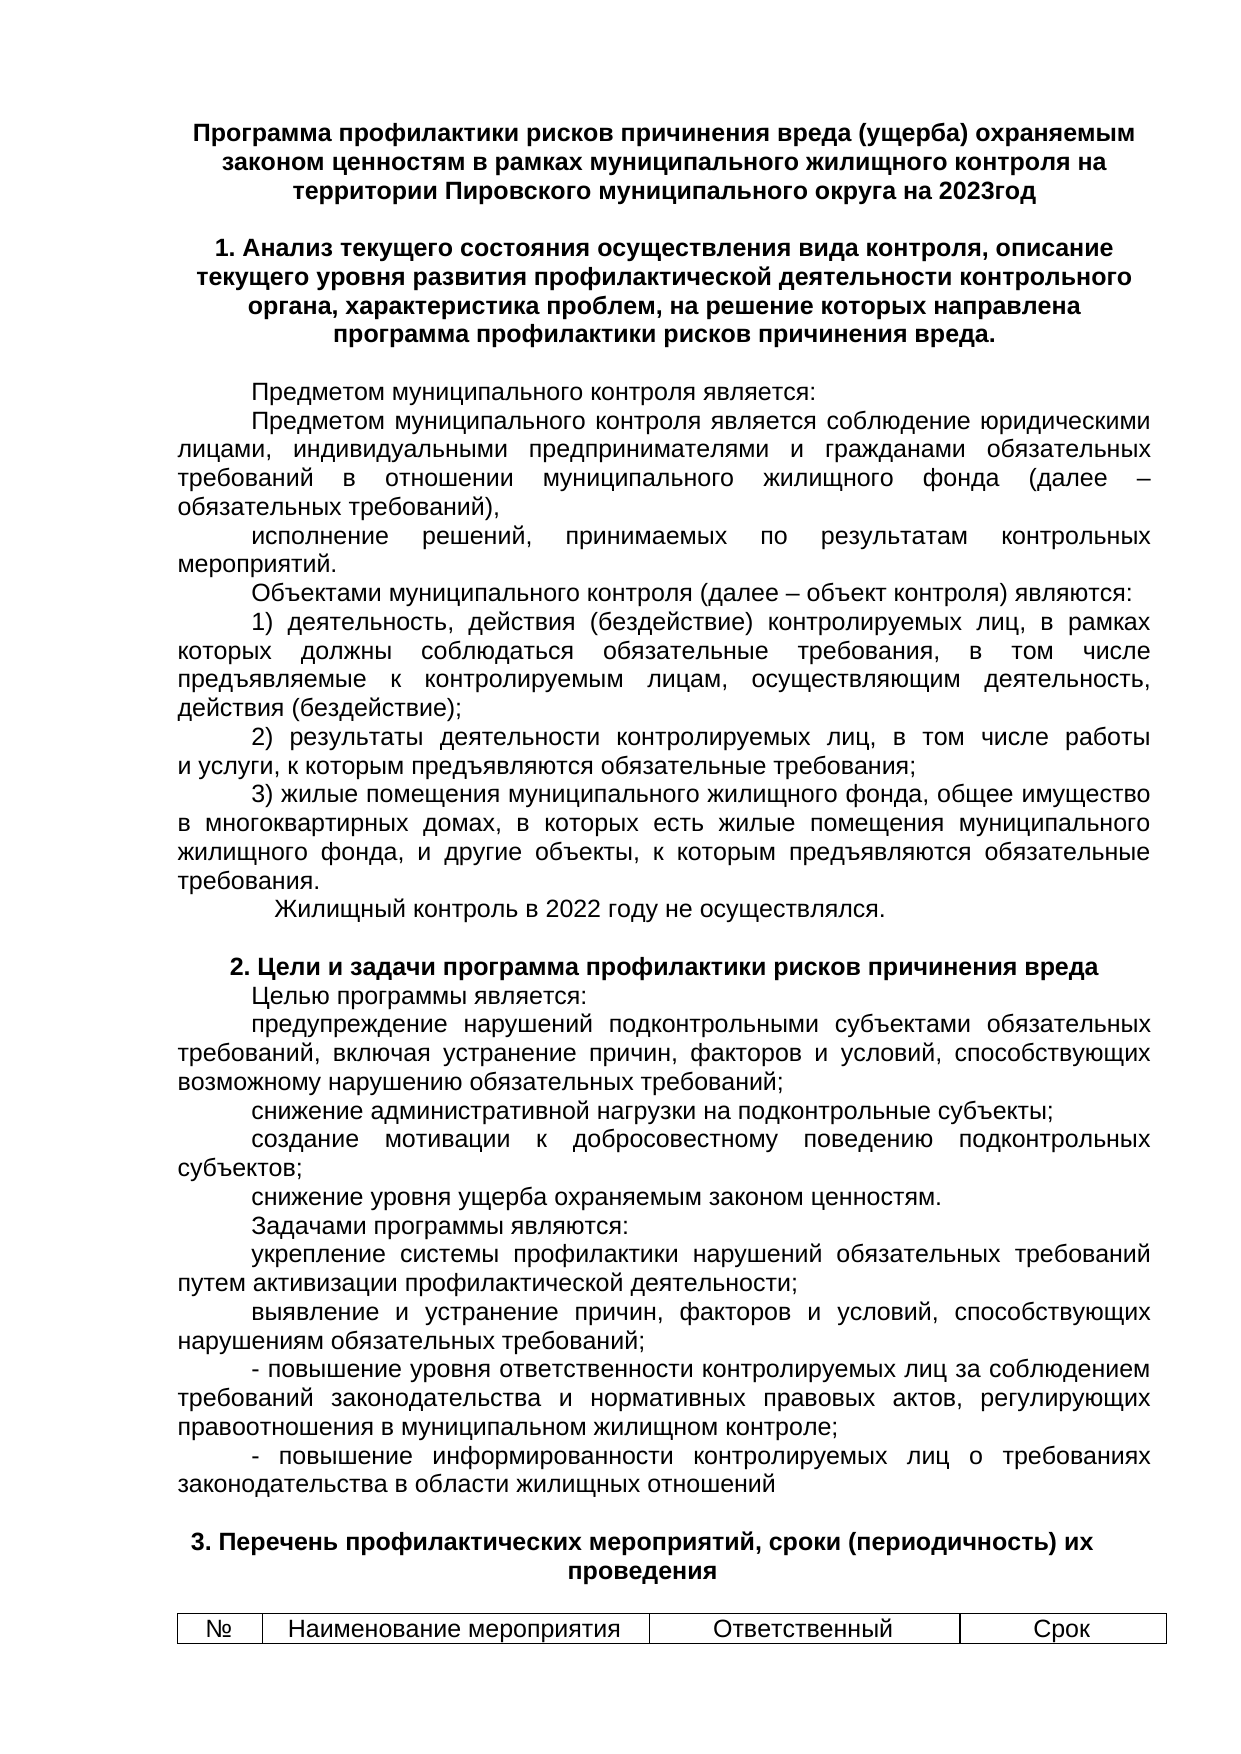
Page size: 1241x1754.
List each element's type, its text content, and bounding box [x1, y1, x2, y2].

text исполнение решений, принимаемых по результатам контрольных мероприятий. [177, 521, 1152, 578]
table_header № п/п [178, 1614, 262, 1643]
text Задачами программы являются: [177, 1211, 1152, 1239]
text создание мотивации к добросовестному поведению подконтрольных субъектов; [177, 1124, 1152, 1182]
table_header Срок исполнения [961, 1614, 1166, 1643]
text выявление и устранение причин, факторов и условий, способствующих нарушениям обязательных требований; [177, 1297, 1152, 1354]
text 3. Перечень профилактических мероприятий, сроки (периодичность) их проведения [177, 1527, 1107, 1584]
text укрепление системы профилактики нарушений обязательных требований путем активизации профилактической деятельности; [177, 1239, 1152, 1297]
text Целью программы является: [177, 981, 1152, 1009]
text Предметом муниципального контроля является соблюдение юридическими лицами, индивидуальными предпринимателями и гражданами обязательных требований в отношении муниципального жилищного фонда (далее – обязательных требований), [177, 406, 1152, 521]
text 3) жилые помещения муниципального жилищного фонда, общее имущество в многоквартирных домах, в которых есть жилые помещения муниципального жилищного фонда, и другие объекты, к которым предъявляются обязательные требования. [177, 779, 1152, 894]
text Жилищный контроль в 2022 году не осуществлялся. [177, 894, 1152, 923]
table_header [263, 1614, 649, 1643]
text Программа профилактики рисков причинения вреда (ущерба) охраняемым законом ценностям в рамках муниципального жилищного контроля на территории Пировского муниципального округа на 2023год [177, 118, 1152, 204]
text 2) результаты деятельности контролируемых лиц, в том числе работы и услуги, к которым предъявляются обязательные требования; [177, 722, 1152, 779]
text - повышение информированности контролируемых лиц о требованиях законодательства в области жилищных отношений [177, 1441, 1152, 1498]
text предупреждение нарушений подконтрольными субъектами обязательных требований, включая устранение причин, факторов и условий, способствующих возможному нарушению обязательных требований; [177, 1009, 1152, 1096]
text 1) деятельность, действия (бездействие) контролируемых лиц, в рамках которых должны соблюдаться обязательные требования, в том числе предъявляемые к контролируемым лицам, осуществляющим деятельность, действия (бездействие); [177, 607, 1152, 722]
text 1. Анализ текущего состояния осуществления вида контроля, описание текущего уровня развития профилактической деятельности контрольного органа, характеристика проблем, на решение которых направлена программа профилактики рисков причинения вреда. [177, 233, 1152, 348]
text снижение уровня ущерба охраняемым законом ценностям. [177, 1182, 1152, 1211]
text - повышение уровня ответственности контролируемых лиц за соблюдением требований законодательства и нормативных правовых актов, регулирующих правоотношения в муниципальном жилищном контроле; [177, 1354, 1152, 1441]
text снижение административной нагрузки на подконтрольные субъекты; [177, 1096, 1152, 1124]
text 2. Цели и задачи программа профилактики рисков причинения вреда [177, 952, 1152, 981]
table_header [650, 1614, 959, 1643]
text Объектами муниципального контроля (далее – объект контроля) являются: [177, 578, 1152, 607]
text Предметом муниципального контроля является: [177, 377, 1152, 406]
